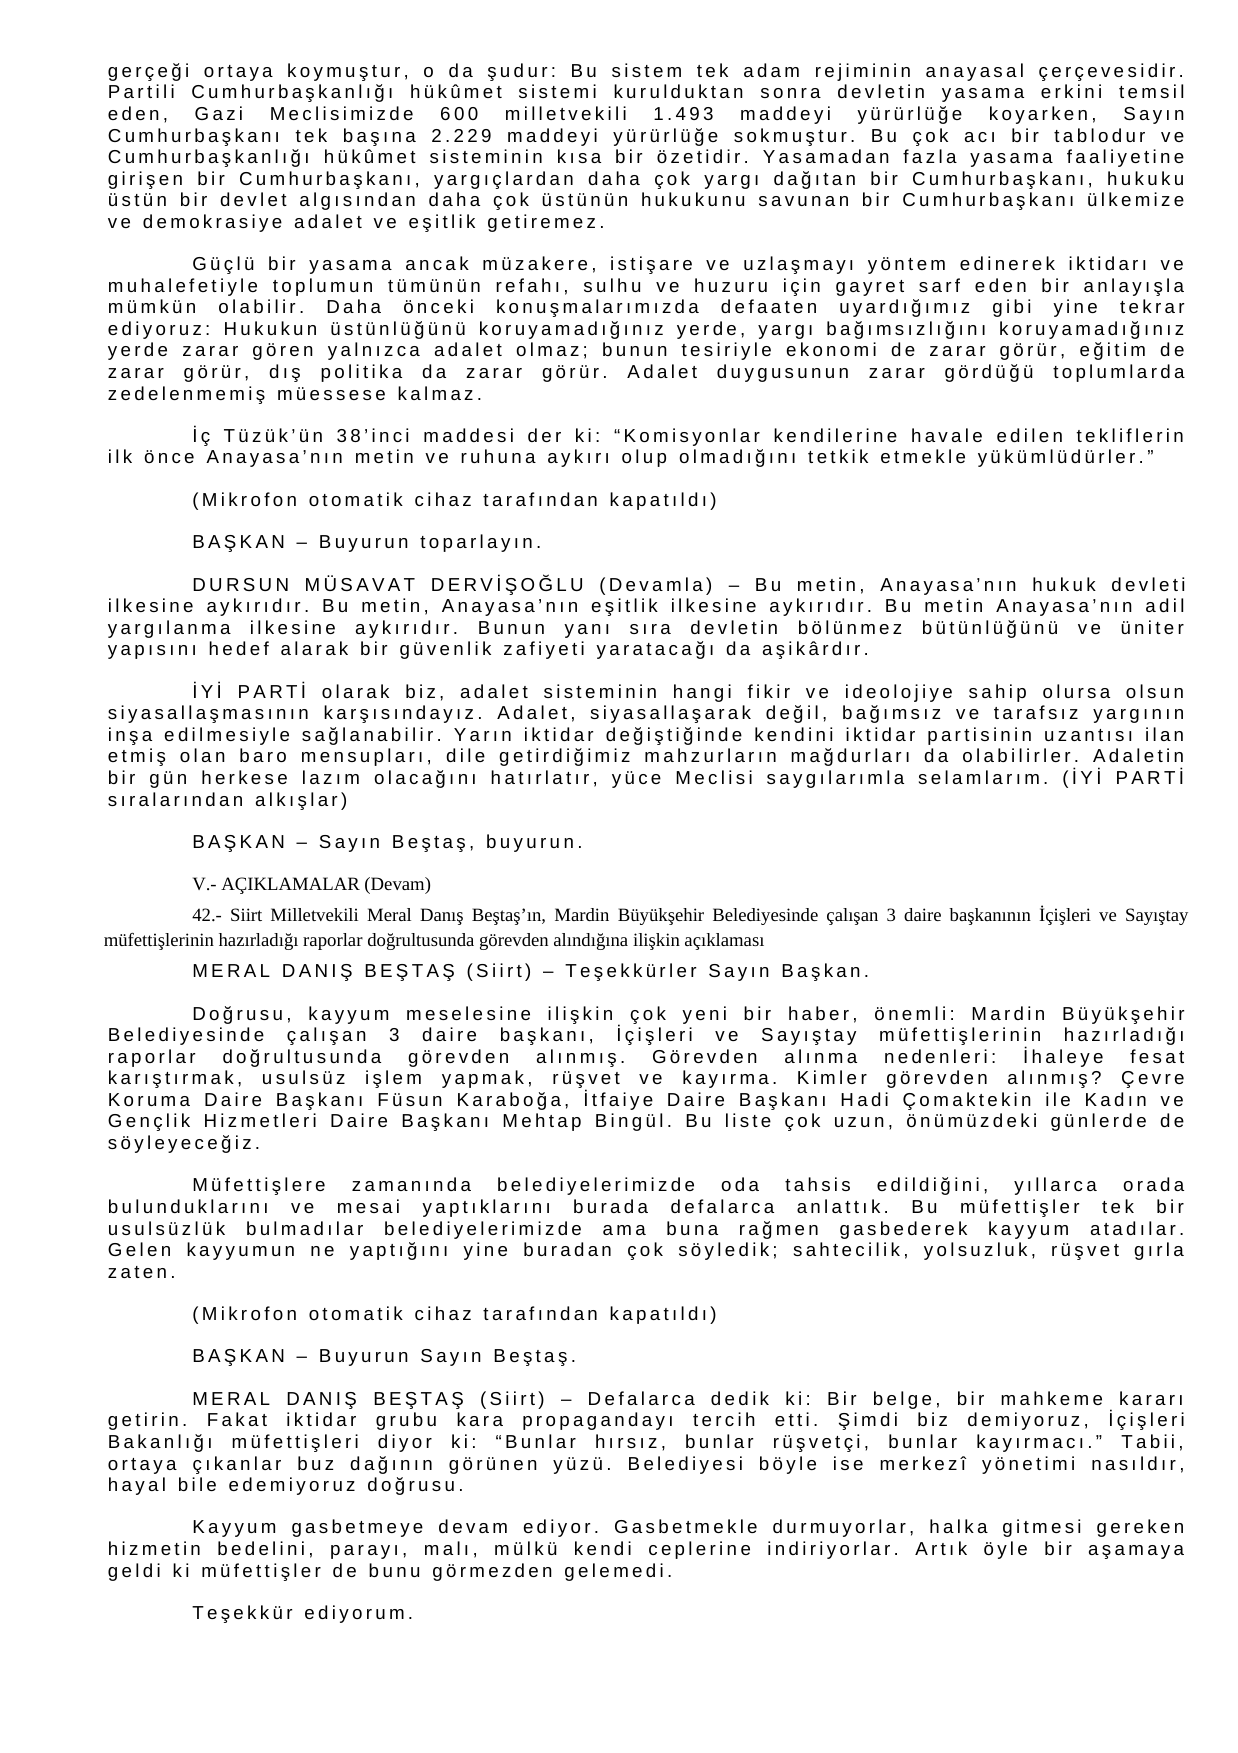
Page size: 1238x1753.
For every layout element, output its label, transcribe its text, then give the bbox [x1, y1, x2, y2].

text (Mikrofon otomatik cihaz tarafından kapatıldı) [108, 1303, 1186, 1324]
text Müfettişlere zamanında belediyelerimizde oda tahsis edildiğini, yıllarca orada bulunduklarını ve mesai yaptıklarını burada defalarca anlattık. Bu müfettişler tek bir usulsüzlük bulmadılar belediyelerimizde ama buna rağmen gasbederek kayyum atadılar. Gelen kayyumun ne yaptığını yine buradan çok söyledik; sahtecilik, yolsuzluk, rüşvet gırla zaten. [108, 1174, 1186, 1282]
text İYİ PARTİ olarak biz, adalet sisteminin hangi fikir ve ideolojiye sahip olursa olsun siyasallaşmasının karşısındayız. Adalet, siyasallaşarak değil, bağımsız ve tarafsız yargının inşa edilmesiyle sağlanabilir. Yarın iktidar değiştiğinde kendini iktidar partisinin uzantısı ilan etmiş olan baro mensupları, dile getirdiğimiz mahzurların mağdurları da olabilirler. Adaletin bir gün herkese lazım olacağını hatırlatır, yüce Meclisi saygılarımla selamlarım. (İYİ PARTİ sıralarından alkışlar) [108, 681, 1186, 810]
text MERAL DANIŞ BEŞTAŞ (Siirt) – Defalarca dedik ki: Bir belge, bir mahkeme kararı getirin. Fakat iktidar grubu kara propagandayı tercih etti. Şimdi biz demiyoruz, İçişleri Bakanlığı müfettişleri diyor ki: “Bunlar hırsız, bunlar rüşvetçi, bunlar kayırmacı.” Tabii, ortaya çıkanlar buz dağının görünen yüzü. Belediyesi böyle ise merkezî yönetimi nasıldır, hayal bile edemiyoruz doğrusu. [108, 1388, 1186, 1496]
text 42.- Siirt Milletvekili Meral Danış Beştaş’ın, Mardin Büyükşehir Belediyesinde çalışan 3 daire başkanının İçişleri ve Sayıştay müfettişlerinin hazırladığı raporlar doğrultusunda görevden alındığına ilişkin açıklaması [103, 904, 1190, 951]
text BAŞKAN – Buyurun Sayın Beştaş. [108, 1345, 1186, 1367]
text BAŞKAN – Buyurun toparlayın. [108, 531, 1186, 553]
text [108, 60, 1186, 232]
text Güçlü bir yasama ancak müzakere, istişare ve uzlaşmayı yöntem edinerek iktidarı ve muhalefetiyle toplumun tümünün refahı, sulhu ve huzuru için gayret sarf eden bir anlayışla mümkün olabilir. Daha önceki konuşmalarımızda defaaten uyardığımız gibi yine tekrar ediyoruz: Hukukun üstünlüğünü koruyamadığınız yerde, yargı bağımsızlığını koruyamadığınız yerde zarar gören yalnızca adalet olmaz; bunun tesiriyle ekonomi de zarar görür, eğitim de zarar görür, dış politika da zarar görür. Adalet duygusunun zarar gördüğü toplumlarda zedelenmemiş müessese kalmaz. [108, 253, 1186, 404]
text DURSUN MÜSAVAT DERVİŞOĞLU (Devamla) – Bu metin, Anayasa’nın hukuk devleti ilkesine aykırıdır. Bu metin, Anayasa’nın eşitlik ilkesine aykırıdır. Bu metin Anayasa’nın adil yargılanma ilkesine aykırıdır. Bunun yanı sıra devletin bölünmez bütünlüğünü ve üniter yapısını hedef alarak bir güvenlik zafiyeti yaratacağı da aşikârdır. [108, 573, 1186, 660]
text İç Tüzük’ün 38’inci maddesi der ki: “Komisyonlar kendilerine havale edilen tekliflerin ilk önce Anayasa’nın metin ve ruhuna aykırı olup olmadığını tetkik etmekle yükümlüdürler.” [108, 425, 1186, 468]
text Doğrusu, kayyum meselesine ilişkin çok yeni bir haber, önemli: Mardin Büyükşehir Belediyesinde çalışan 3 daire başkanı, İçişleri ve Sayıştay müfettişlerinin hazırladığı raporlar doğrultusunda görevden alınmış. Görevden alınma nedenleri: İhaleye fesat karıştırmak, usulsüz işlem yapmak, rüşvet ve kayırma. Kimler görevden alınmış? Çevre Koruma Daire Başkanı Füsun Karaboğa, İtfaiye Daire Başkanı Hadi Çomaktekin ile Kadın ve Gençlik Hizmetleri Daire Başkanı Mehtap Bingül. Bu liste çok uzun, önümüzdeki günlerde de söyleyeceğiz. [108, 1002, 1186, 1153]
text MERAL DANIŞ BEŞTAŞ (Siirt) – Teşekkürler Sayın Başkan. [108, 960, 1186, 982]
text Teşekkür ediyorum. [108, 1602, 1186, 1623]
text Kayyum gasbetmeye devam ediyor. Gasbetmekle durmuyorlar, halka gitmesi gereken hizmetin bedelini, parayı, malı, mülkü kendi ceplerine indiriyorlar. Artık öyle bir aşamaya geldi ki müfettişler de bunu görmezden gelemedi. [108, 1516, 1186, 1581]
text (Mikrofon otomatik cihaz tarafından kapatıldı) [108, 489, 1186, 510]
text V.- AÇIKLAMALAR (Devam) [103, 873, 1190, 895]
text BAŞKAN – Sayın Beştaş, buyurun. [108, 831, 1186, 852]
